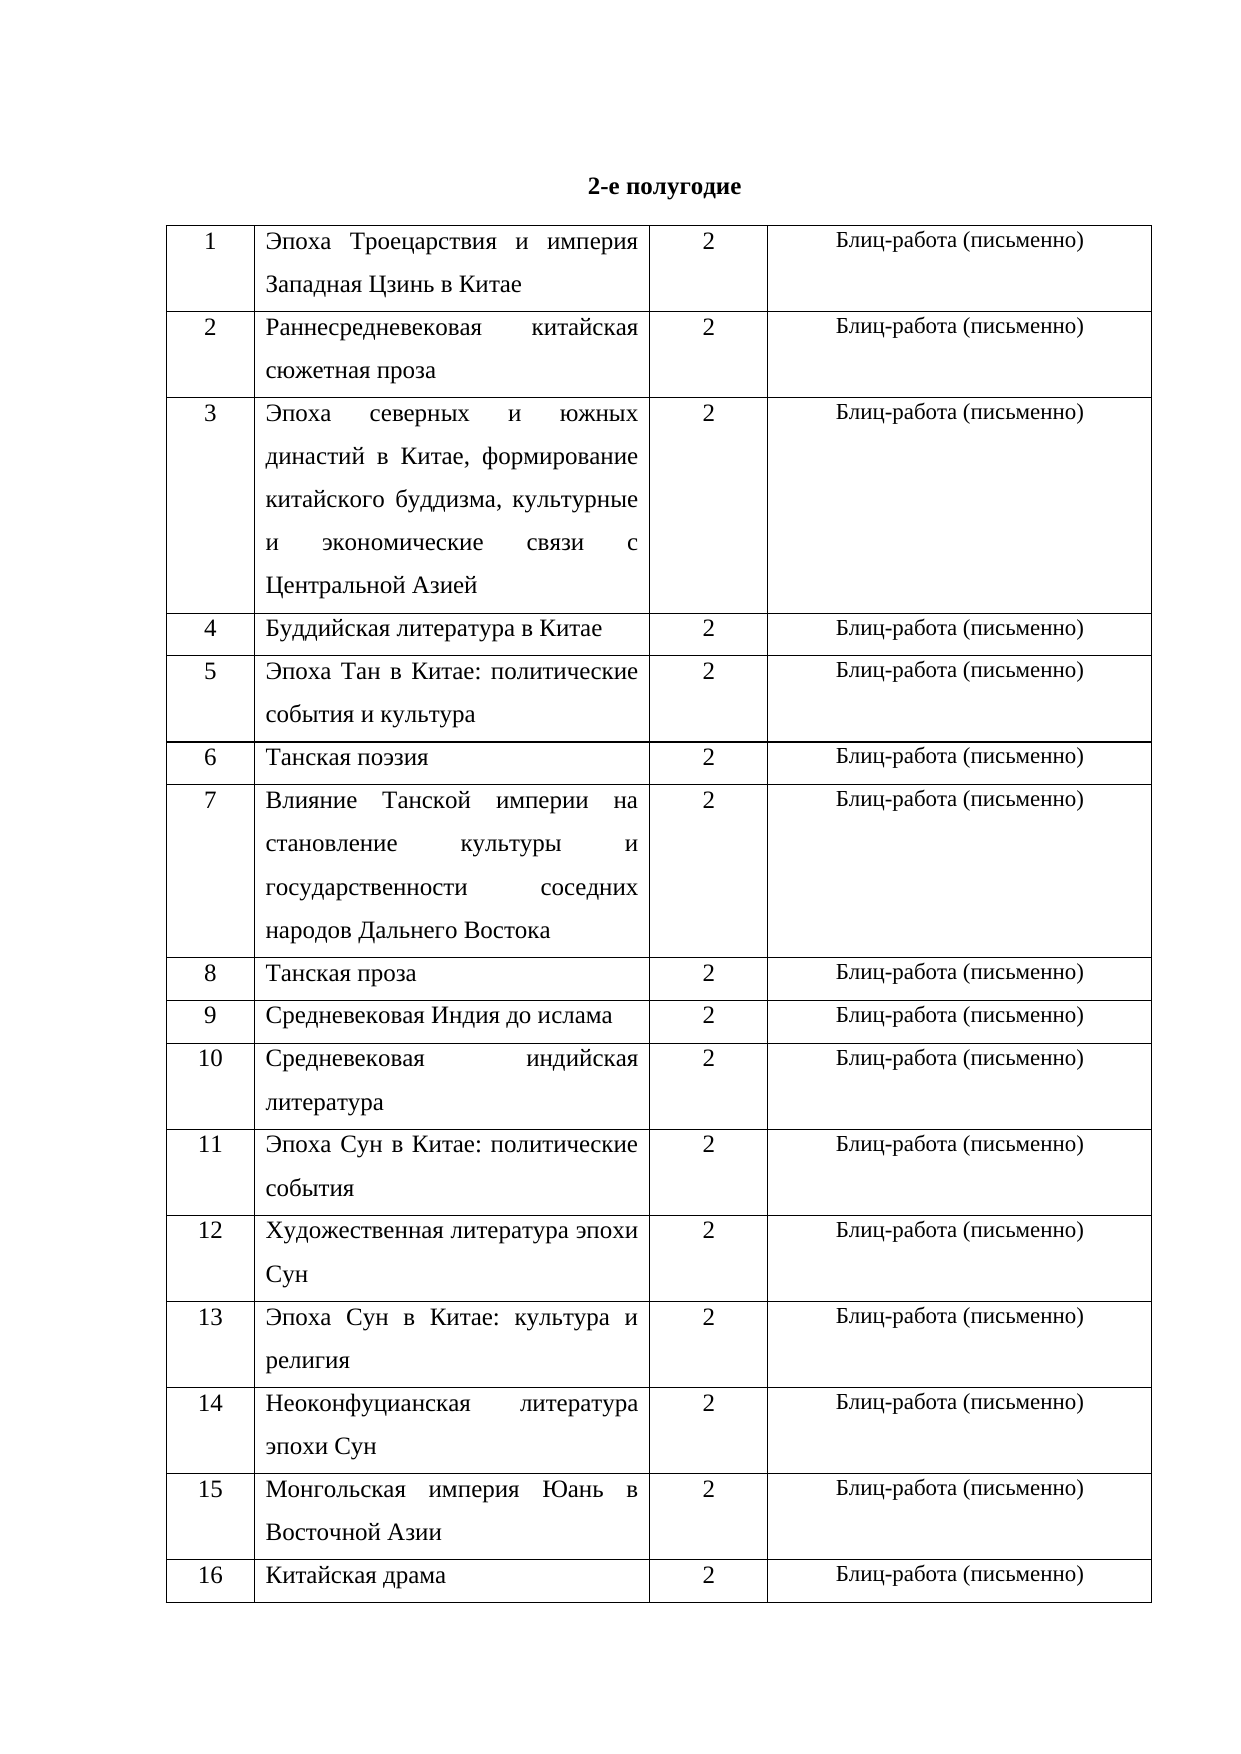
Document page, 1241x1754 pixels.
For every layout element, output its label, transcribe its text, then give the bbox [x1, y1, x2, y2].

table_cell 4 [167, 614, 254, 655]
table_cell Блиц-работа (письменно) [768, 1044, 1151, 1128]
table_cell 2 [650, 398, 767, 612]
table_cell Влияние Танской империи на становление культуры и государственности соседних народов Дальнего Востока [255, 785, 649, 957]
table_cell 6 [167, 743, 254, 784]
table_cell 5 [167, 656, 254, 741]
table_cell 2 [650, 1560, 767, 1602]
table_header Блиц-работа (письменно) [768, 226, 1151, 311]
table_cell 8 [167, 958, 254, 999]
table_header Эпоха Троецарствия и империя Западная Цзинь в Китае [255, 226, 649, 311]
table_cell Блиц-работа (письменно) [768, 1216, 1151, 1301]
table_cell Буддийская литература в Китае [255, 614, 649, 655]
table_cell Неоконфуцианская литература эпохи Сун [255, 1388, 649, 1473]
table_cell 3 [167, 398, 254, 612]
table_cell 2 [650, 1388, 767, 1473]
table_cell 2 [650, 312, 767, 397]
table_cell Эпоха Сун в Китае: культура и религия [255, 1302, 649, 1387]
table_cell 2 [650, 743, 767, 784]
table_cell Средневековая индийская литература [255, 1044, 649, 1128]
text 2-е полугодие [177, 171, 1152, 200]
table_cell Блиц-работа (письменно) [768, 1474, 1151, 1559]
table_cell 2 [650, 1474, 767, 1559]
table_cell Блиц-работа (письменно) [768, 312, 1151, 397]
table_cell Эпоха северных и южных династий в Китае, формирование китайского буддизма, культурные и экономические связи с Центральной Азией [255, 398, 649, 612]
table_cell 9 [167, 1001, 254, 1042]
table_cell Блиц-работа (письменно) [768, 1130, 1151, 1214]
table_cell Блиц-работа (письменно) [768, 614, 1151, 655]
table_cell Средневековая Индия до ислама [255, 1001, 649, 1042]
table_cell Монгольская империя Юань в Восточной Азии [255, 1474, 649, 1559]
table_cell 7 [167, 785, 254, 957]
table_cell Эпоха Тан в Китае: политические события и культура [255, 656, 649, 741]
table_cell 2 [650, 785, 767, 957]
table_cell 2 [650, 1216, 767, 1301]
table_cell 13 [167, 1302, 254, 1387]
table_cell 2 [650, 656, 767, 741]
table_cell Раннесредневековая китайская сюжетная проза [255, 312, 649, 397]
table_cell 14 [167, 1388, 254, 1473]
table_cell 2 [650, 1302, 767, 1387]
table_cell Художественная литература эпохи Сун [255, 1216, 649, 1301]
table_cell 11 [167, 1130, 254, 1214]
table_cell 2 [650, 958, 767, 999]
table_cell Блиц-работа (письменно) [768, 1001, 1151, 1042]
table_cell Блиц-работа (письменно) [768, 656, 1151, 741]
table_cell Блиц-работа (письменно) [768, 1560, 1151, 1602]
table_header 1 [167, 226, 254, 311]
table_cell 15 [167, 1474, 254, 1559]
table_cell Блиц-работа (письменно) [768, 743, 1151, 784]
table_cell 2 [650, 1130, 767, 1214]
table_cell 2 [650, 1044, 767, 1128]
table_cell Китайская драма [255, 1560, 649, 1602]
table_cell Блиц-работа (письменно) [768, 785, 1151, 957]
table_cell Блиц-работа (письменно) [768, 1388, 1151, 1473]
table_cell Блиц-работа (письменно) [768, 1302, 1151, 1387]
table_cell 12 [167, 1216, 254, 1301]
table_cell Блиц-работа (письменно) [768, 398, 1151, 612]
table_cell 2 [167, 312, 254, 397]
table_cell 2 [650, 1001, 767, 1042]
table_cell 2 [650, 614, 767, 655]
table_cell 16 [167, 1560, 254, 1602]
table_cell Эпоха Сун в Китае: политические события [255, 1130, 649, 1214]
table_cell Танская проза [255, 958, 649, 999]
table_cell Блиц-работа (письменно) [768, 958, 1151, 999]
table_cell Танская поэзия [255, 743, 649, 784]
table_header 2 [650, 226, 767, 311]
table_cell 10 [167, 1044, 254, 1128]
